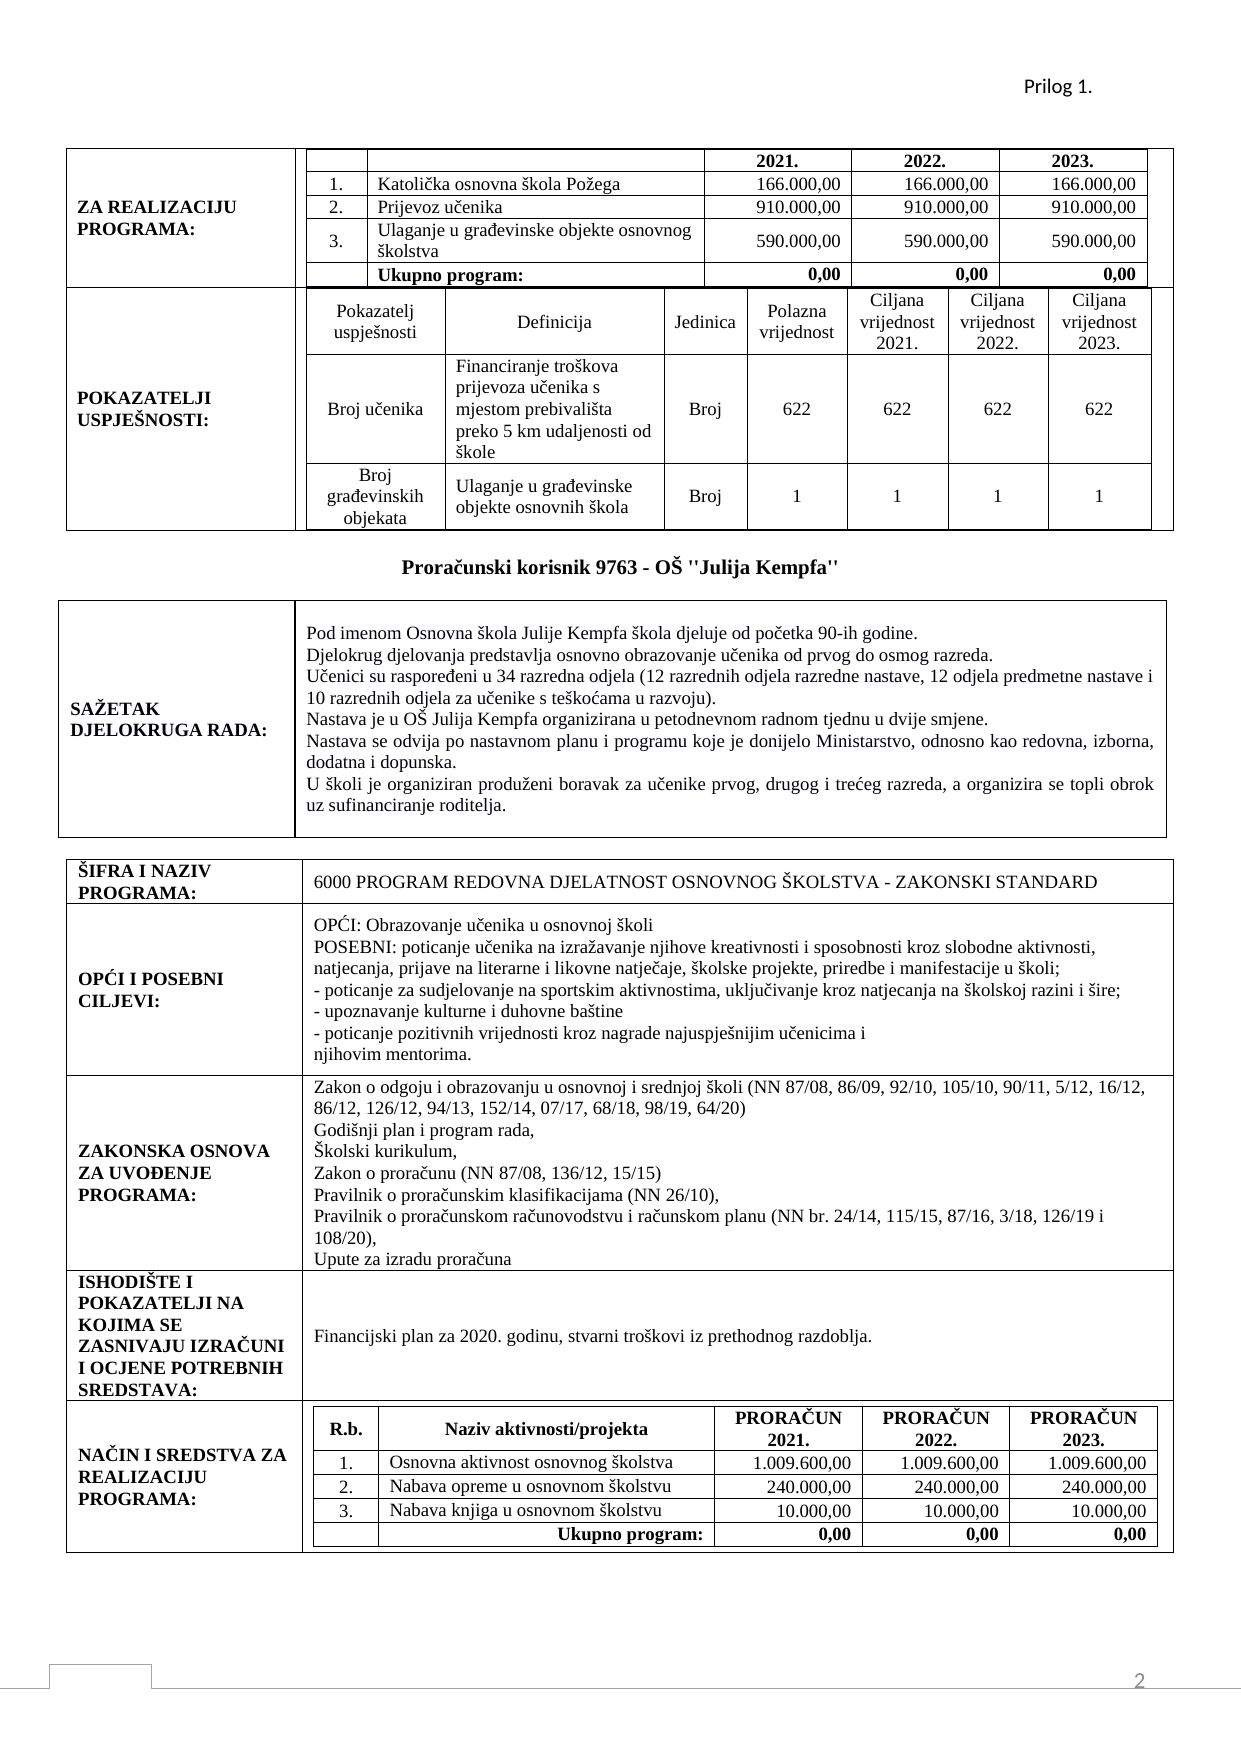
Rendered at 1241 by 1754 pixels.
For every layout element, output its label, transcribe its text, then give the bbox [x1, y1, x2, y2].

table_cell [1049, 289, 1151, 354]
table_cell [949, 289, 1048, 354]
table_cell [748, 289, 847, 354]
table_cell [852, 219, 999, 262]
text Proračunski korisnik 9763 - OŠ ''Julija Kempfa'' [148, 555, 1093, 579]
table_cell [307, 150, 367, 171]
table_cell [1049, 355, 1151, 463]
table_cell [296, 149, 306, 287]
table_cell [67, 149, 295, 287]
table_cell Financijski plan za 2020. godinu, stvarni troškovi iz prethodnog razdoblja. [303, 1271, 1173, 1400]
table_cell [1148, 149, 1173, 287]
table_header SAŽETAK DJELOKRUGA RADA: [59, 601, 294, 837]
table_cell [303, 1401, 1173, 1552]
table_cell [307, 219, 367, 262]
table_header ŠIFRA I NAZIV PROGRAMA: [67, 860, 302, 903]
table_cell [1000, 196, 1147, 218]
table_cell [848, 464, 948, 529]
table_cell ZAKONSKA OSNOVA ZA UVOĐENJE PROGRAMA: [67, 1076, 302, 1270]
table_cell [446, 289, 664, 354]
table_cell [368, 172, 704, 195]
table_header 6000 PROGRAM REDOVNA DJELATNOST OSNOVNOG ŠKOLSTVA - ZAKONSKI STANDARD [303, 860, 1173, 903]
table_cell [852, 263, 999, 286]
table_cell [307, 289, 445, 354]
table_cell OPĆI: Obrazovanje učenika u osnovnoj školi POSEBNI: poticanje učenika na izražavanje njihove kreativnosti i sposobnosti kroz slobodne aktivnosti, natjecanja, prijave na literarne i likovne natječaje, školske projekte, priredbe i manifestacije u školi; - poticanje za sudjelovanje na sportskim aktivnostima, uključivanje kroz natjecanja na školskoj razini i šire; - upoznavanje kulturne i duhovne baštine - poticanje pozitivnih vrijednosti kroz nagrade najuspješnijim učenicima i njihovim mentorima. [303, 904, 1173, 1074]
table_cell [1000, 172, 1147, 195]
table_cell [368, 150, 704, 171]
table_cell [848, 355, 948, 463]
table_cell OPĆI I POSEBNI CILJEVI: [67, 904, 302, 1074]
table_cell [1152, 288, 1173, 529]
table_cell NAČIN I SREDSTVA ZA REALIZACIJU PROGRAMA: [67, 1401, 302, 1552]
table_cell [852, 196, 999, 218]
table_cell [446, 464, 664, 529]
table_cell [665, 355, 747, 463]
table_cell [368, 263, 704, 286]
table_cell [705, 150, 851, 171]
table_cell [1049, 464, 1151, 529]
table_cell [446, 355, 664, 463]
table_cell [368, 196, 704, 218]
table_cell [705, 263, 851, 286]
table_cell [705, 196, 851, 218]
table_cell [296, 288, 306, 529]
table_cell [748, 355, 847, 463]
table_cell [949, 464, 1048, 529]
table_cell [852, 172, 999, 195]
table_cell [705, 219, 851, 262]
table_cell [665, 464, 747, 529]
table_cell [307, 263, 367, 286]
table_cell [705, 172, 851, 195]
table_cell [748, 464, 847, 529]
table_cell [949, 355, 1048, 463]
table_cell [307, 172, 367, 195]
table_cell [665, 289, 747, 354]
table_cell [368, 219, 704, 262]
table_cell [1000, 219, 1147, 262]
table_cell [848, 289, 948, 354]
table_cell [852, 150, 999, 171]
table_cell ISHODIŠTE I POKAZATELJI NA KOJIMA SE ZASNIVAJU IZRAČUNI I OCJENE POTREBNIH SREDSTAVA: [67, 1271, 302, 1400]
table_cell POKAZATELJI USPJEŠNOSTI: [67, 288, 295, 529]
table_header Pod imenom Osnovna škola Julije Kempfa škola djeluje od početka 90-ih godine. Djelokrug djelovanja predstavlja osnovno obrazovanje učenika od prvog do osmog razreda. Učenici su raspoređeni u 34 razredna odjela (12 razrednih odjela razredne nastave, 12 odjela predmetne nastave i 10 razrednih odjela za učenike s teškoćama u razvoju). Nastava je u OŠ Julija Kempfa organizirana u petodnevnom radnom tjednu u dvije smjene. Nastava se odvija po nastavnom planu i programu koje je donijelo Ministarstvo, odnosno kao redovna, izborna, dodatna i dopunska. U školi je organiziran produženi boravak za učenike prvog, drugog i trećeg razreda, a organizira se topli obrok uz sufinanciranje roditelja. [296, 601, 1166, 837]
table_cell [307, 355, 445, 463]
table_cell [1000, 263, 1147, 286]
table_cell [307, 196, 367, 218]
table_cell [307, 464, 445, 529]
table_cell [1000, 150, 1147, 171]
